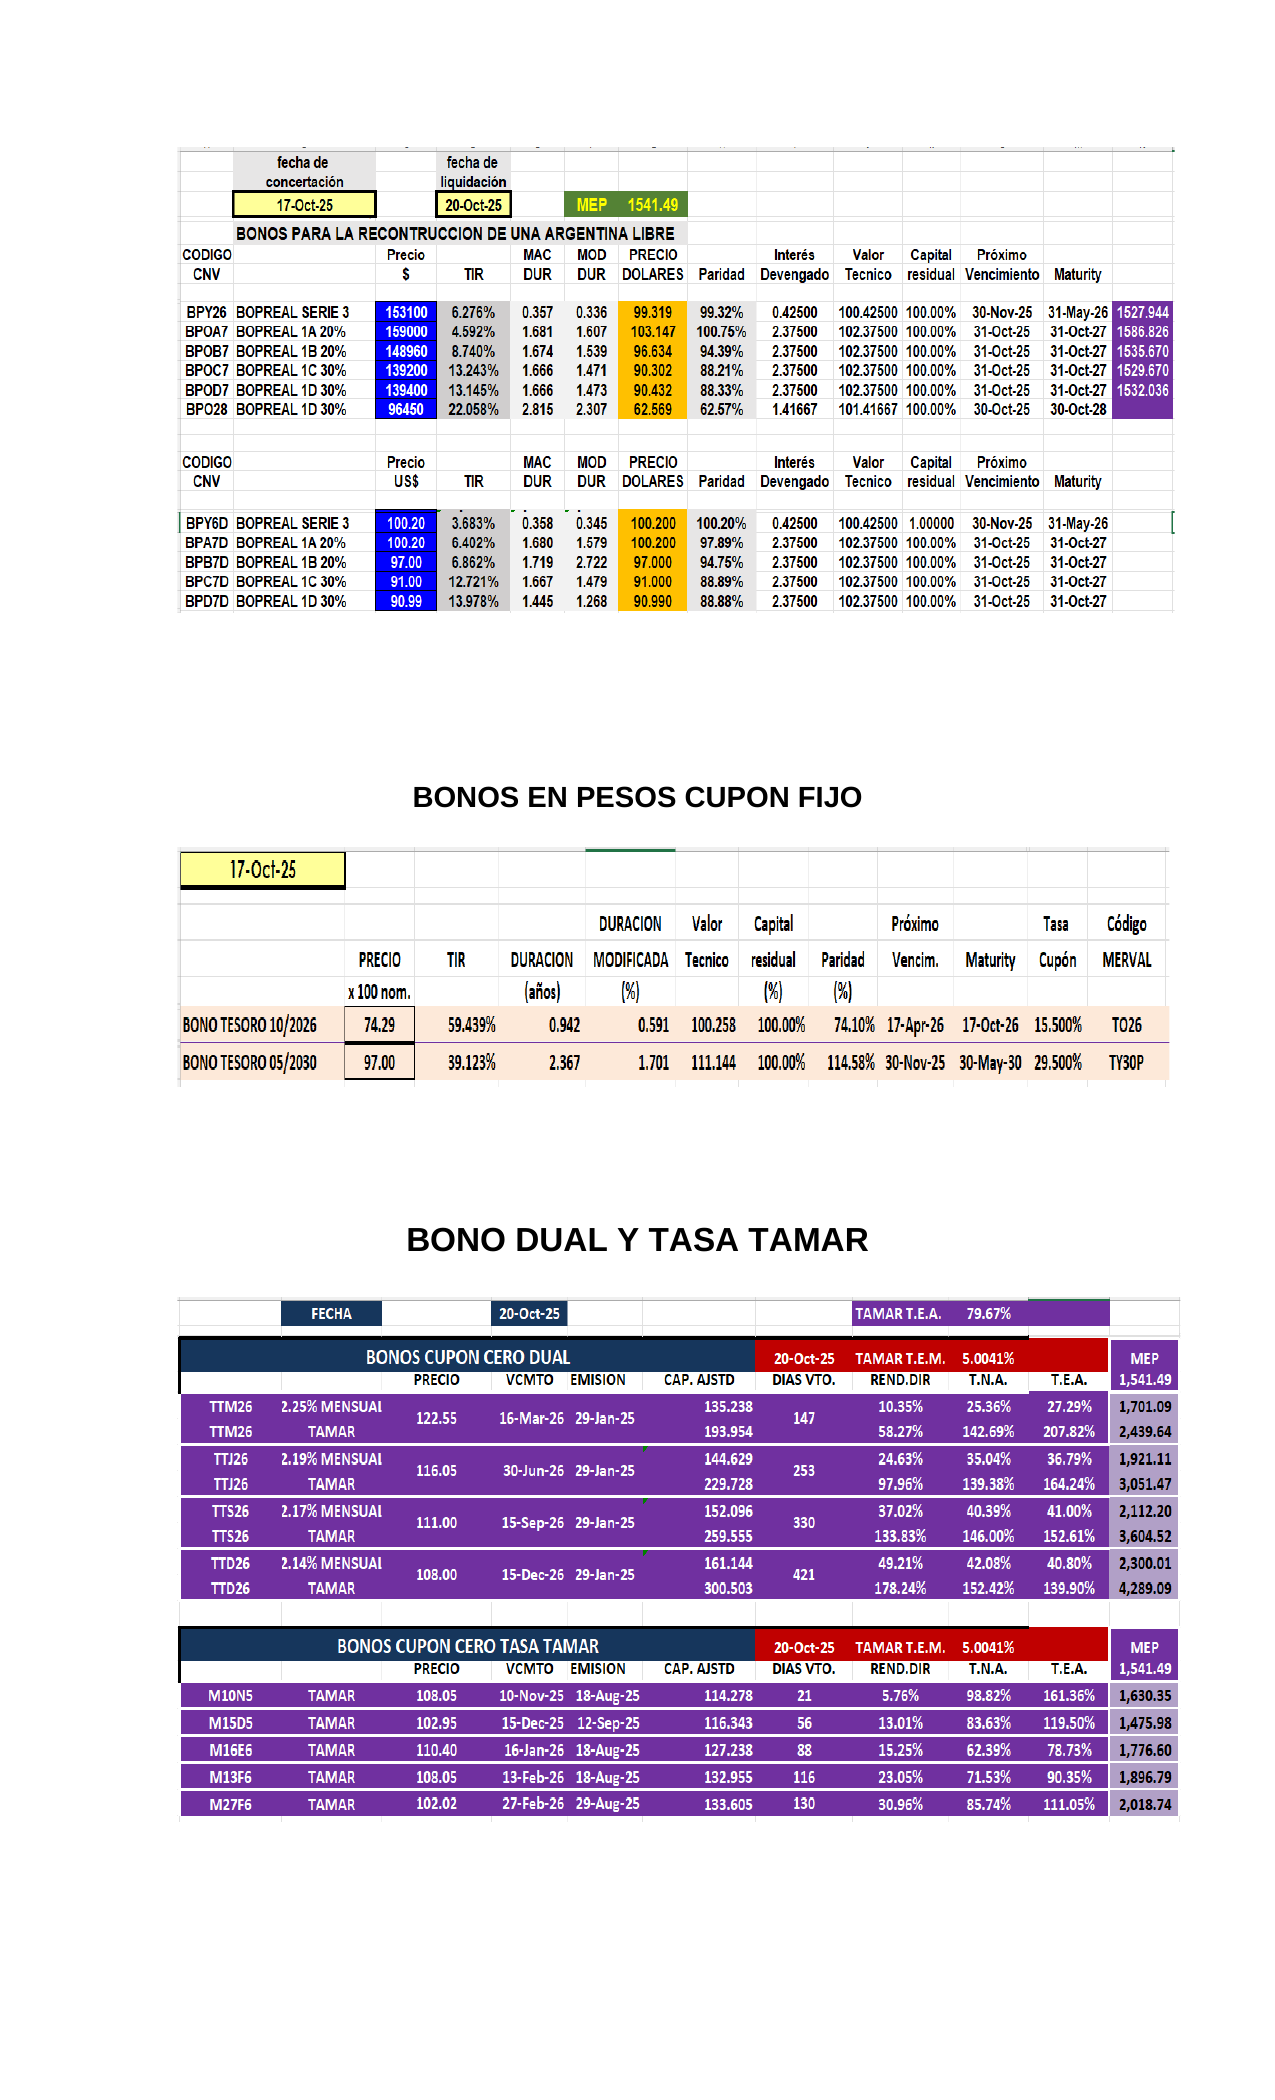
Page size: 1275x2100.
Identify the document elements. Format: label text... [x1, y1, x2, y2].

picture [177, 1297, 1181, 1822]
text BONOS EN PESOS CUPON FIJO [177, 780, 1098, 814]
text BONO DUAL Y TASA TAMAR [177, 1221, 1098, 1259]
picture [177, 147, 1175, 613]
picture [177, 847, 1170, 1087]
